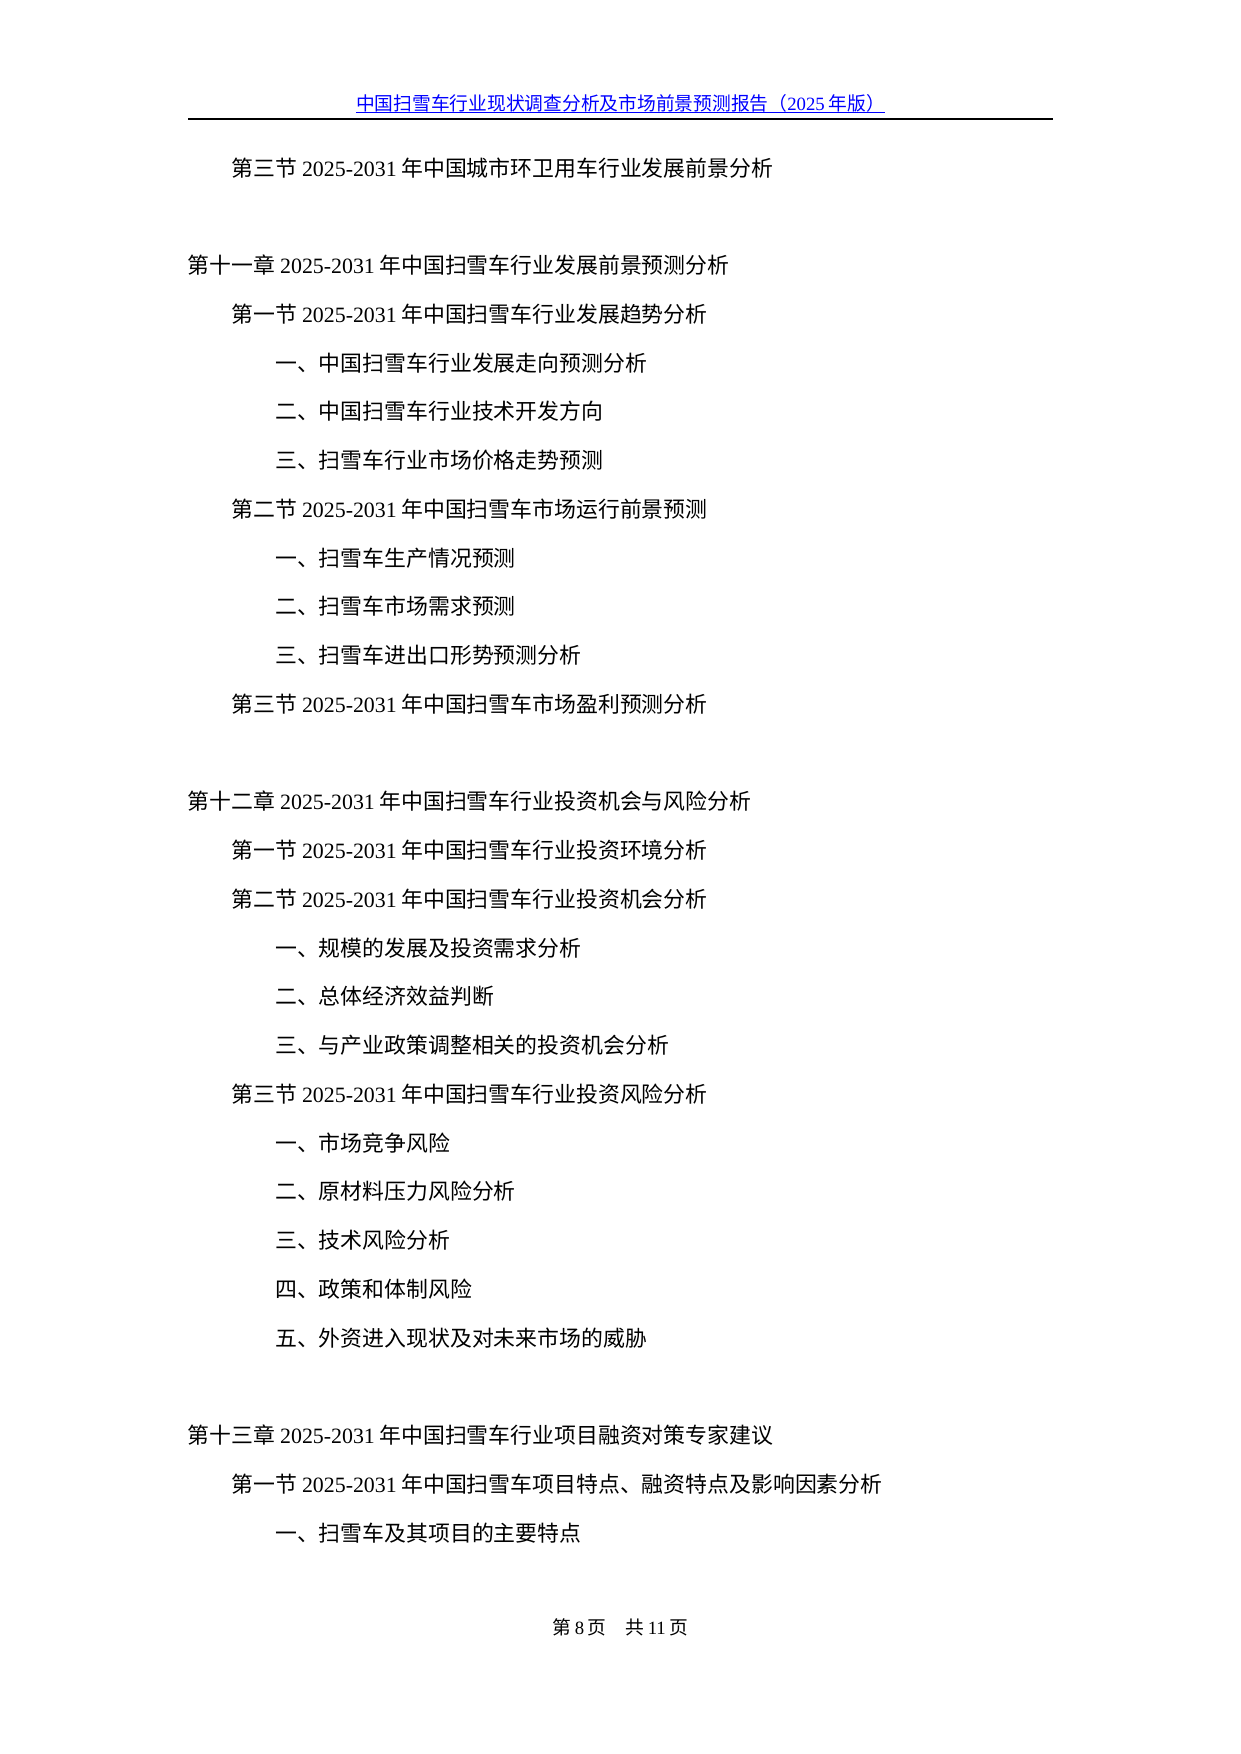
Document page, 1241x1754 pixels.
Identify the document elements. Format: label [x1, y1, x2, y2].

text [187, 150, 1053, 1548]
